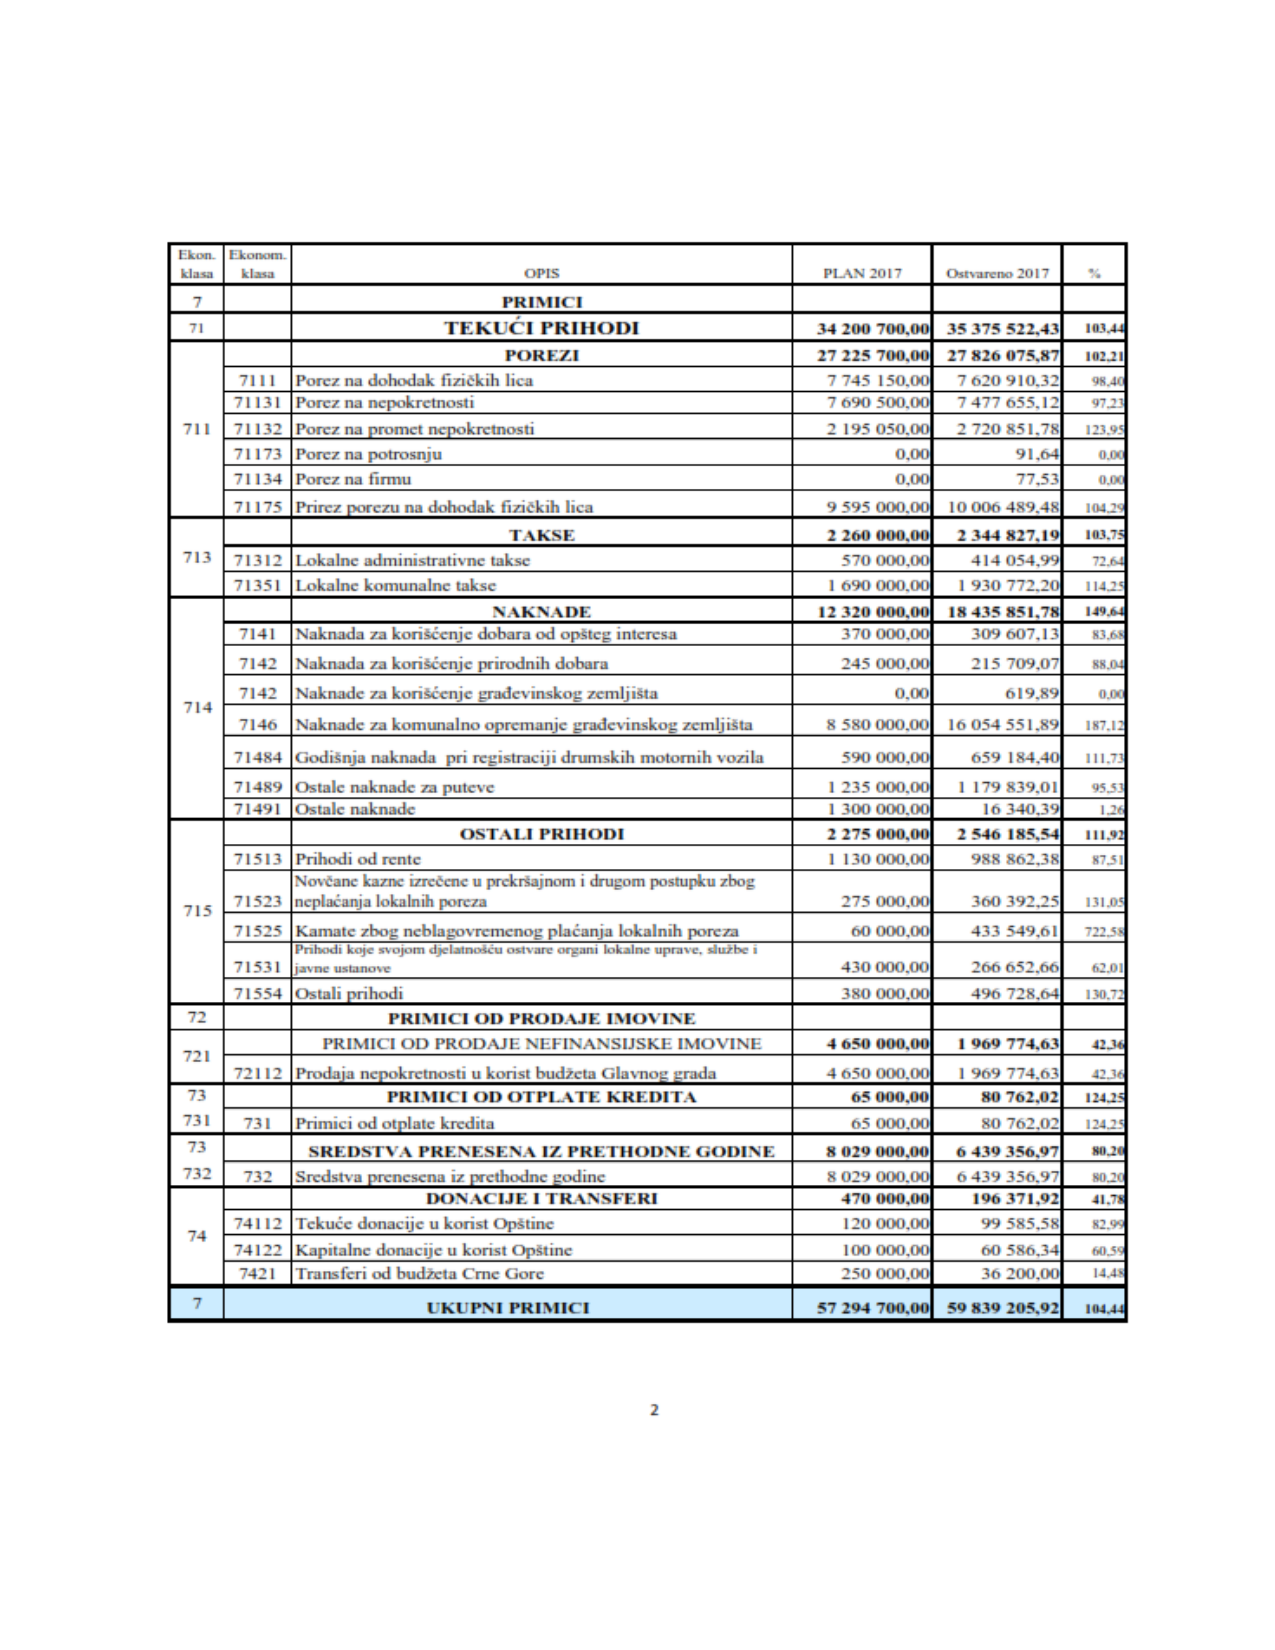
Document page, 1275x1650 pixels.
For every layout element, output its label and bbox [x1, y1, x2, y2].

picture [147, 147, 1156, 1428]
